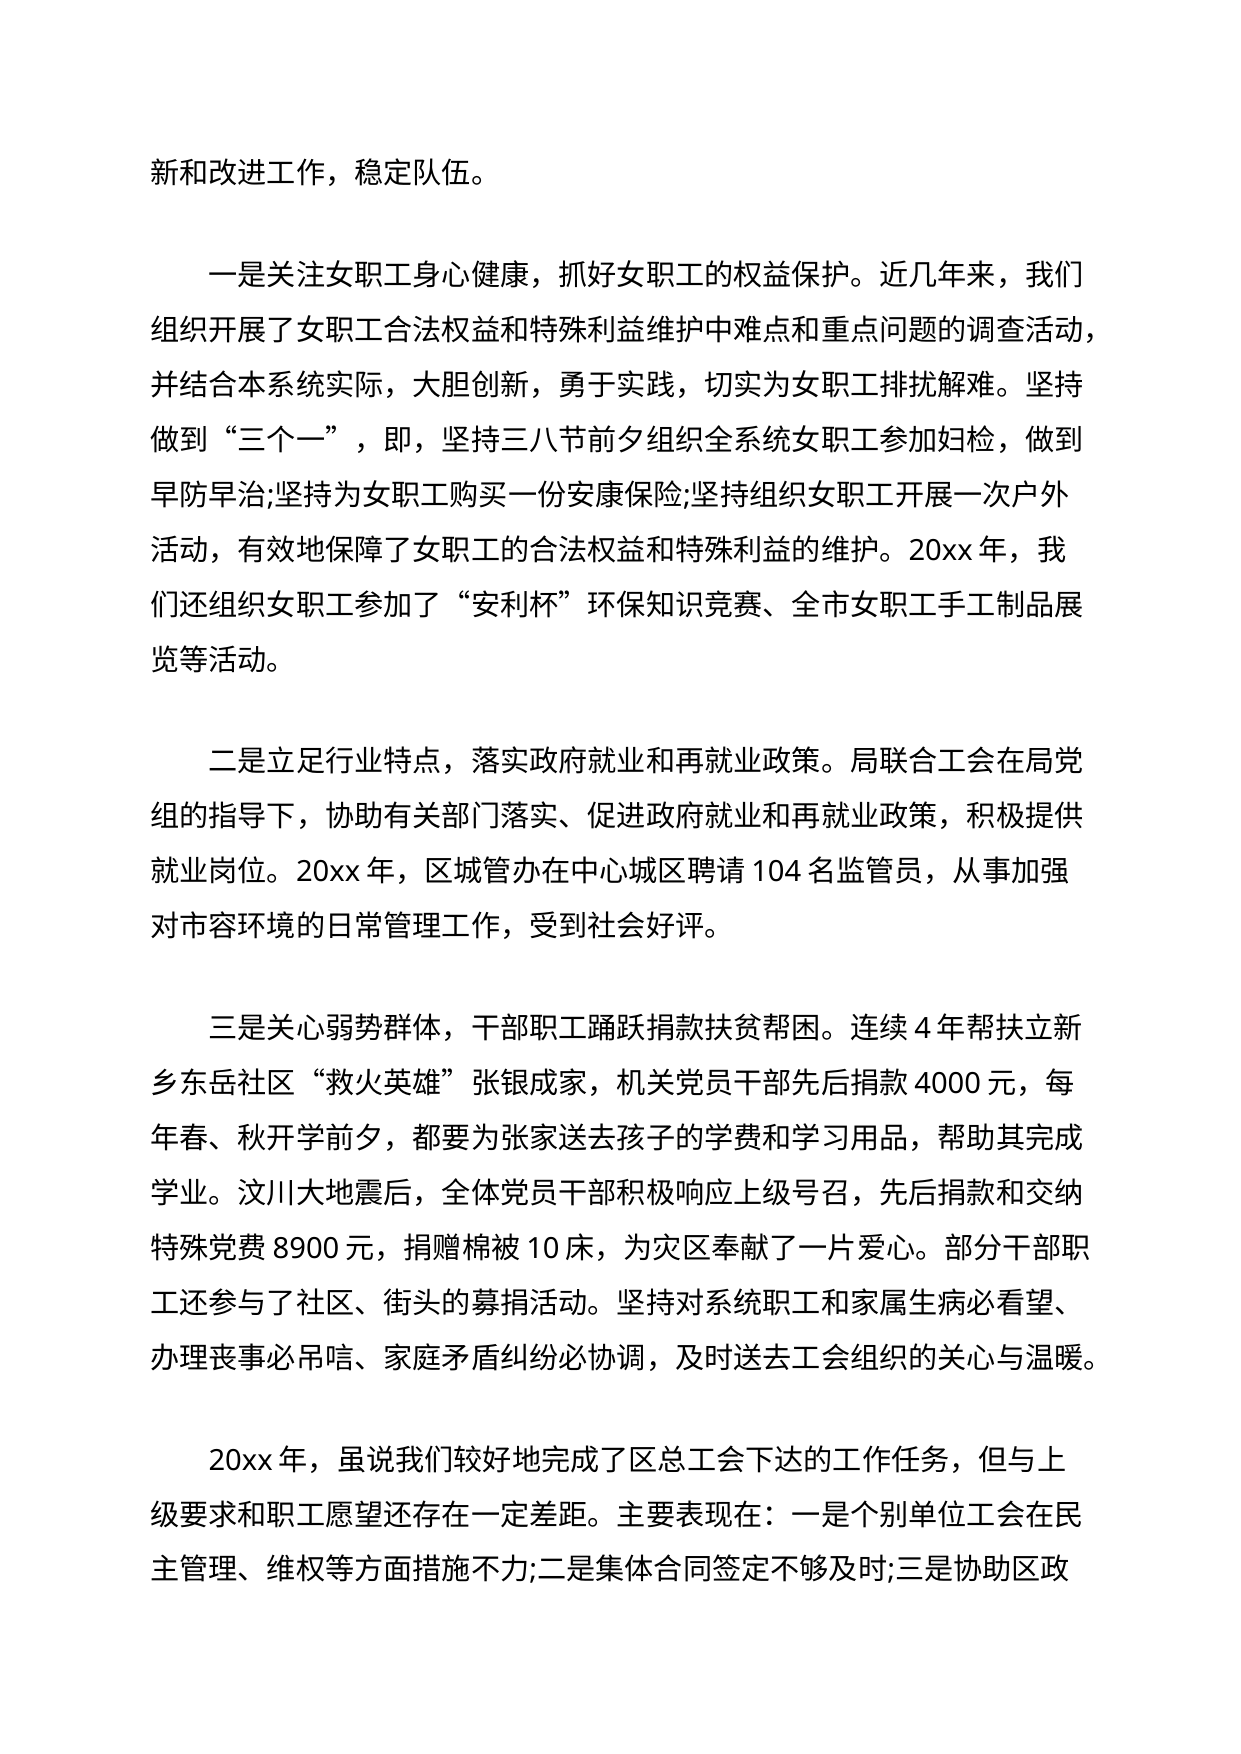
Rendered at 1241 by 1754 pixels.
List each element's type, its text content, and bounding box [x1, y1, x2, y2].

text 二是立足行业特点，落实政府就业和再就业政策。局联合工会在局党组的指导下，协助有关部门落实、促进政府就业和再就业政策，积极提供就业岗位。20xx年，区城管办在中心城区聘请104名监管员，从事加强对市容环境的日常管理工作，受到社会好评。 [150, 738, 1090, 945]
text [150, 1436, 1090, 1588]
text 一是关注女职工身心健康，抓好女职工的权益保护。近几年来，我们组织开展了女职工合法权益和特殊利益维护中难点和重点问题的调查活动，并结合本系统实际，大胆创新，勇于实践，切实为女职工排扰解难。坚持做到“三个一”，即，坚持三八节前夕组织全系统女职工参加妇检，做到早防早治;坚持为女职工购买一份安康保险;坚持组织女职工开展一次户外活动，有效地保障了女职工的合法权益和特殊利益的维护。20xx年，我们还组织女职工参加了“安利杯”环保知识竞赛、全市女职工手工制品展览等活动。 [150, 252, 1090, 678]
text 三是关心弱势群体，干部职工踊跃捐款扶贫帮困。连续4年帮扶立新乡东岳社区“救火英雄”张银成家，机关党员干部先后捐款4000元，每年春、秋开学前夕，都要为张家送去孩子的学费和学习用品，帮助其完成学业。汶川大地震后，全体党员干部积极响应上级号召，先后捐款和交纳特殊党费8900元，捐赠棉被10床，为灾区奉献了一片爱心。部分干部职工还参与了社区、街头的募捐活动。坚持对系统职工和家属生病必看望、办理丧事必吊唁、家庭矛盾纠纷必协调，及时送去工会组织的关心与温暖。 [150, 1004, 1090, 1377]
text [150, 150, 1090, 192]
